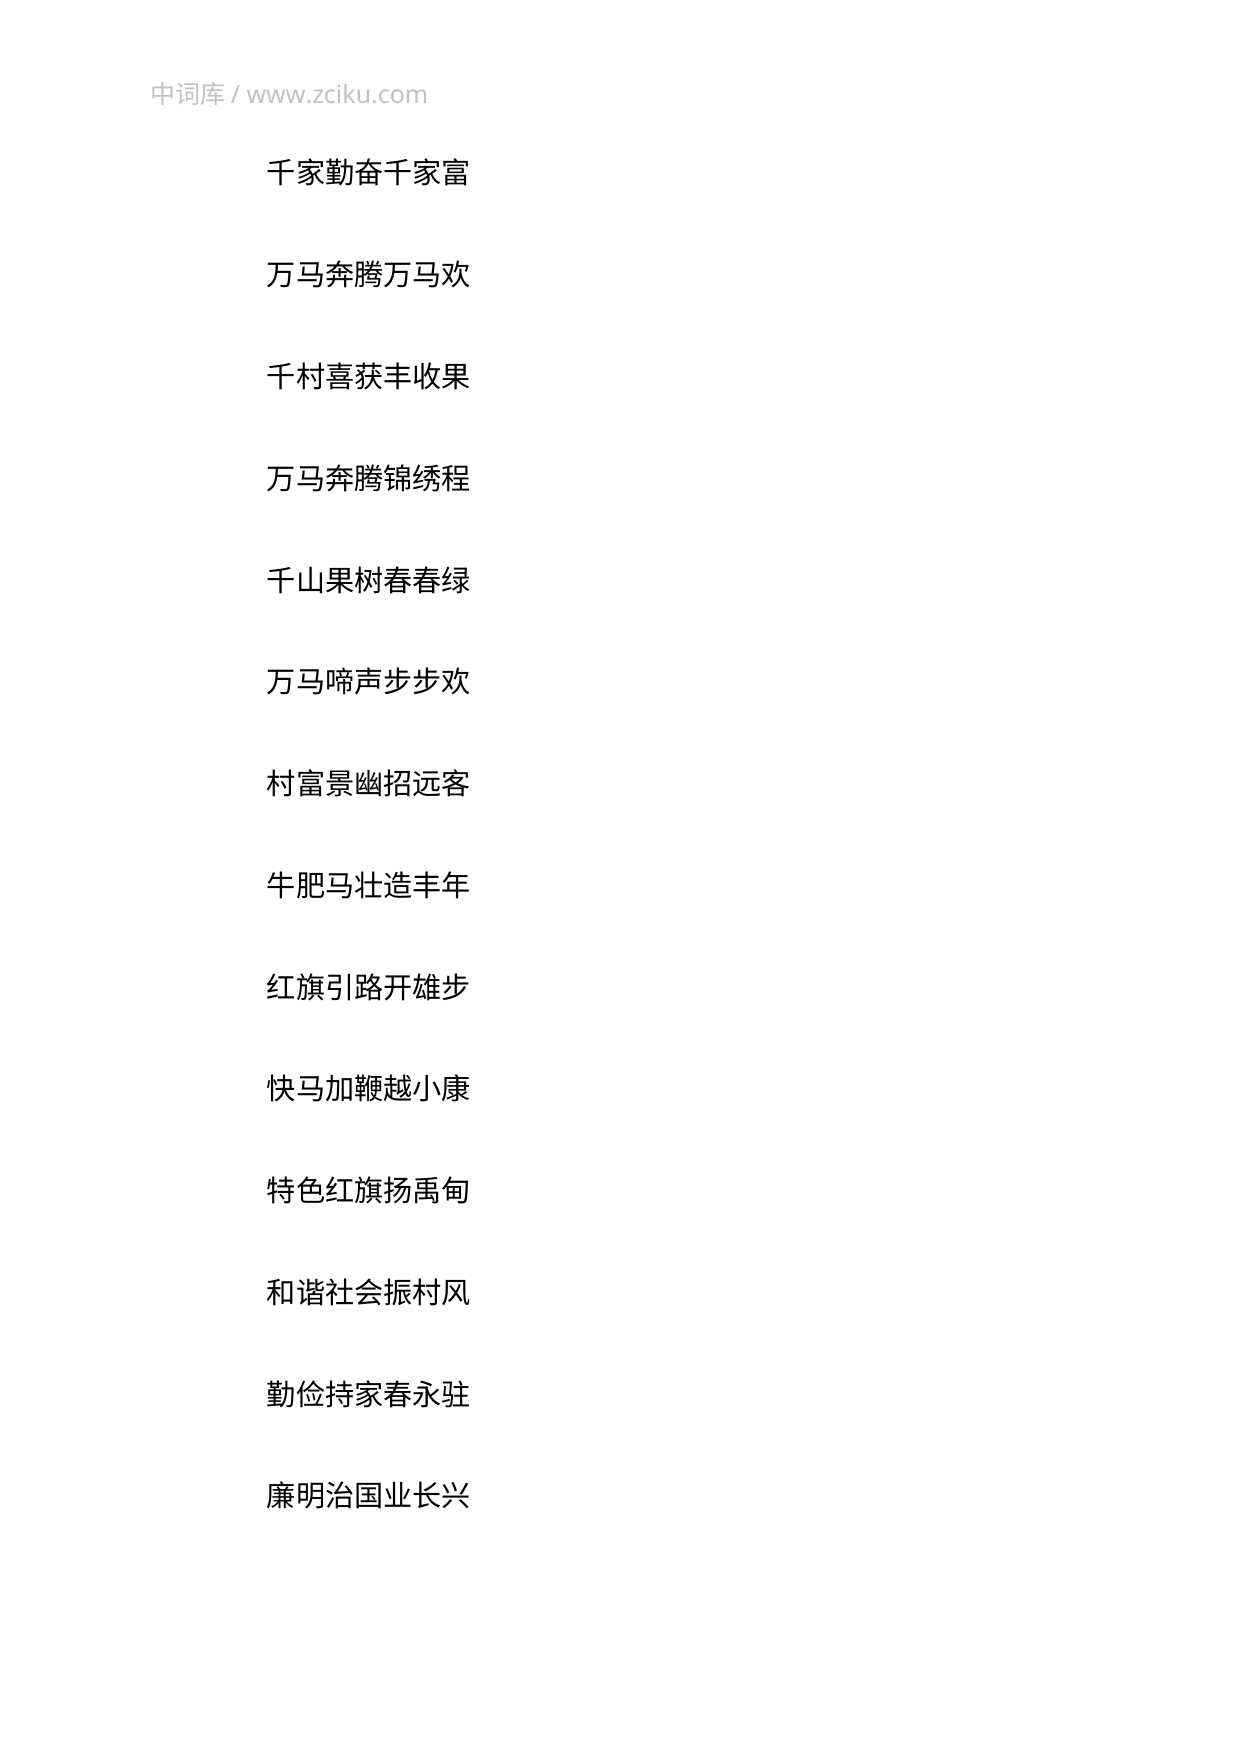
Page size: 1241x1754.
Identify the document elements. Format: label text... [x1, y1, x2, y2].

text 快马加鞭越小康 [150, 1066, 1090, 1108]
text 万马啼声步步欢 [150, 659, 1090, 701]
text 万马奔腾万马欢 [150, 252, 1090, 294]
text 万马奔腾锦绣程 [150, 455, 1090, 498]
text 红旗引路开雄步 [150, 964, 1090, 1006]
text 千山果树春春绿 [150, 557, 1090, 599]
text 村富景幽招远客 [150, 761, 1090, 803]
text 千家勤奋千家富 [150, 150, 1090, 192]
text 千村喜获丰收果 [150, 353, 1090, 396]
text 廉明治国业长兴 [150, 1473, 1090, 1515]
text 特色红旗扬禹甸 [150, 1168, 1090, 1210]
text 和谐社会振村风 [150, 1269, 1090, 1312]
text 勤俭持家春永驻 [150, 1371, 1090, 1413]
text 牛肥马壮造丰年 [150, 862, 1090, 905]
